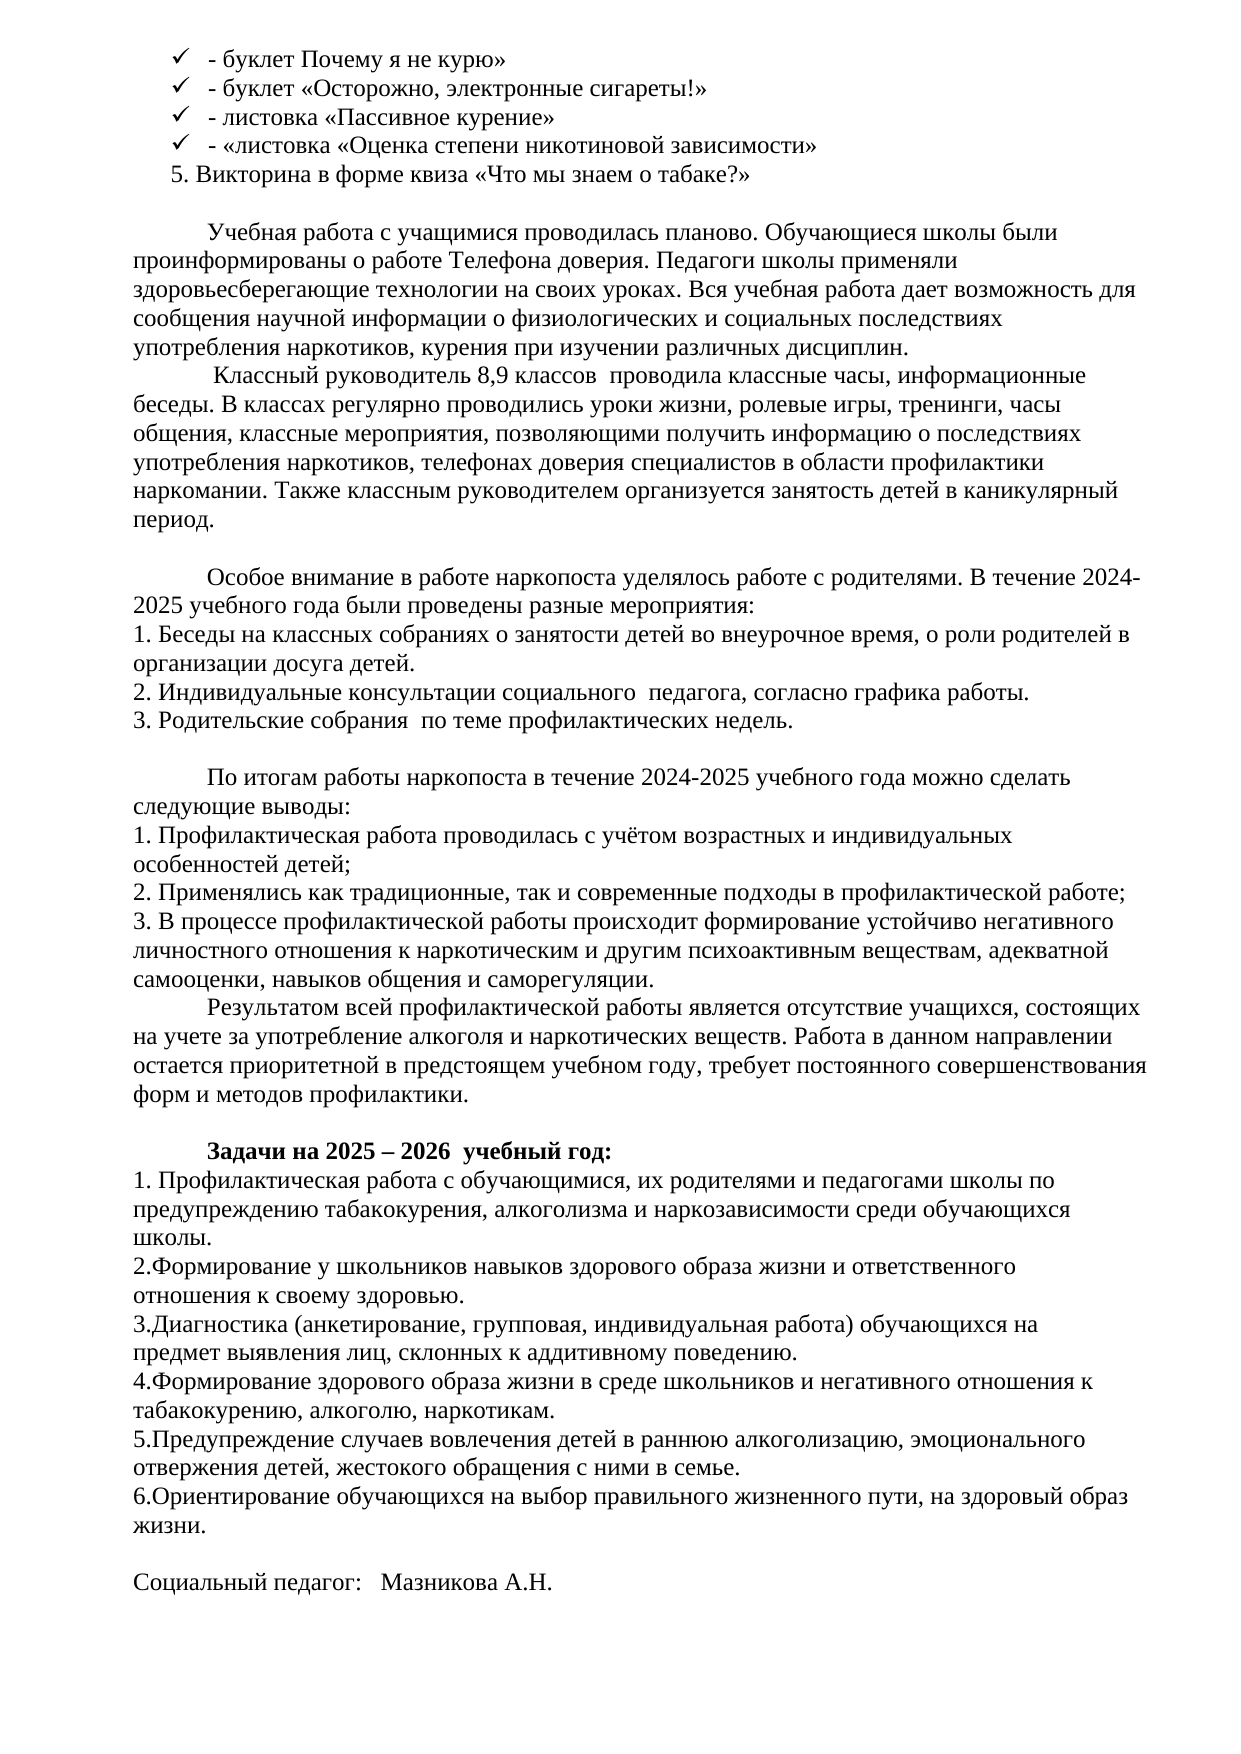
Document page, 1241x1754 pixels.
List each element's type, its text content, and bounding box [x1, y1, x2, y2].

text По итогам работы наркопоста в течение 2024-2025 учебного года можно сделать следующие выводы: [133, 762, 1152, 820]
list - буклет Почему я не курю» [170, 44, 1152, 73]
list - листовка «Пассивное курение» [170, 102, 1152, 131]
text 2.Формирование у школьников навыков здорового образа жизни и ответственного [133, 1251, 1152, 1280]
text Задачи на 2025 – 2026 учебный год: [133, 1136, 1152, 1165]
text Результатом всей профилактической работы является отсутствие учащихся, состоящих на учете за употребление алкоголя и наркотических веществ. Работа в данном направлении остается приоритетной в предстоящем учебном году, требует постоянного совершенствования форм и методов профилактики. [133, 992, 1152, 1107]
list - буклет «Осторожно, электронные сигареты!» [170, 73, 1152, 102]
text 3.Диагностика (анкетирование, групповая, индивидуальная работа) обучающихся на [133, 1309, 1152, 1337]
text 5. Викторина в форме квиза «Что мы знаем о табаке?» [133, 159, 1152, 188]
text Классный руководитель 8,9 классов проводила классные часы, информационные беседы. В классах регулярно проводились уроки жизни, ролевые игры, тренинги, часы общения, классные мероприятия, позволяющими получить информацию о последствиях употребления наркотиков, телефонах доверия специалистов в области профилактики наркомании. Также классным руководителем организуется занятость детей в каникулярный период. [133, 361, 1152, 533]
text Особое внимание в работе наркопоста уделялось работе с родителями. В течение 2024-2025 учебного года были проведены разные мероприятия: [133, 562, 1152, 619]
text 2. Применялись как традиционные, так и современные подходы в профилактической работе; [133, 877, 1152, 906]
text 3. Родительские собрания по теме профилактических недель. [133, 706, 1152, 734]
list - «листовка «Оценка степени никотиновой зависимости» [170, 131, 1152, 159]
text отношения к своему здоровью. [133, 1280, 1152, 1309]
text предмет выявления лиц, склонных к аддитивному поведению. [133, 1337, 1152, 1366]
text 1. Профилактическая работа проводилась с учётом возрастных и индивидуальных особенностей детей; [133, 820, 1152, 877]
text 3. В процессе профилактической работы происходит формирование устойчиво негативного личностного отношения к наркотическим и другим психоактивным веществам, адекватной самооценки, навыков общения и саморегуляции. [133, 906, 1152, 992]
text 4.Формирование здорового образа жизни в среде школьников и негативного отношения к табакокурению, алкоголю, наркотикам. [133, 1366, 1152, 1424]
text Социальный педагог: Мазникова А.Н. [133, 1567, 1152, 1596]
text 6.Ориентирование обучающихся на выбор правильного жизненного пути, на здоровый образ жизни. [133, 1481, 1152, 1539]
text 1. Беседы на классных собраниях о занятости детей во внеурочное время, о роли родителей в организации досуга детей. [133, 619, 1152, 677]
text Учебная работа с учащимися проводилась планово. Обучающиеся школы были проинформированы о работе Телефона доверия. Педагоги школы применяли здоровьесберегающие технологии на своих уроках. Вся учебная работа дает возможность для сообщения научной информации о физиологических и социальных последствиях употребления наркотиков, курения при изучении различных дисциплин. [133, 217, 1152, 361]
text 2. Индивидуальные консультации социального педагога, согласно графика работы. [133, 677, 1152, 706]
text 5.Предупреждение случаев вовлечения детей в раннюю алкоголизацию, эмоционального отвержения детей, жестокого обращения с ними в семье. [133, 1424, 1152, 1481]
text 1. Профилактическая работа с обучающимися, их родителями и педагогами школы по предупреждению табакокурения, алкоголизма и наркозависимости среди обучающихся школы. [133, 1165, 1152, 1251]
